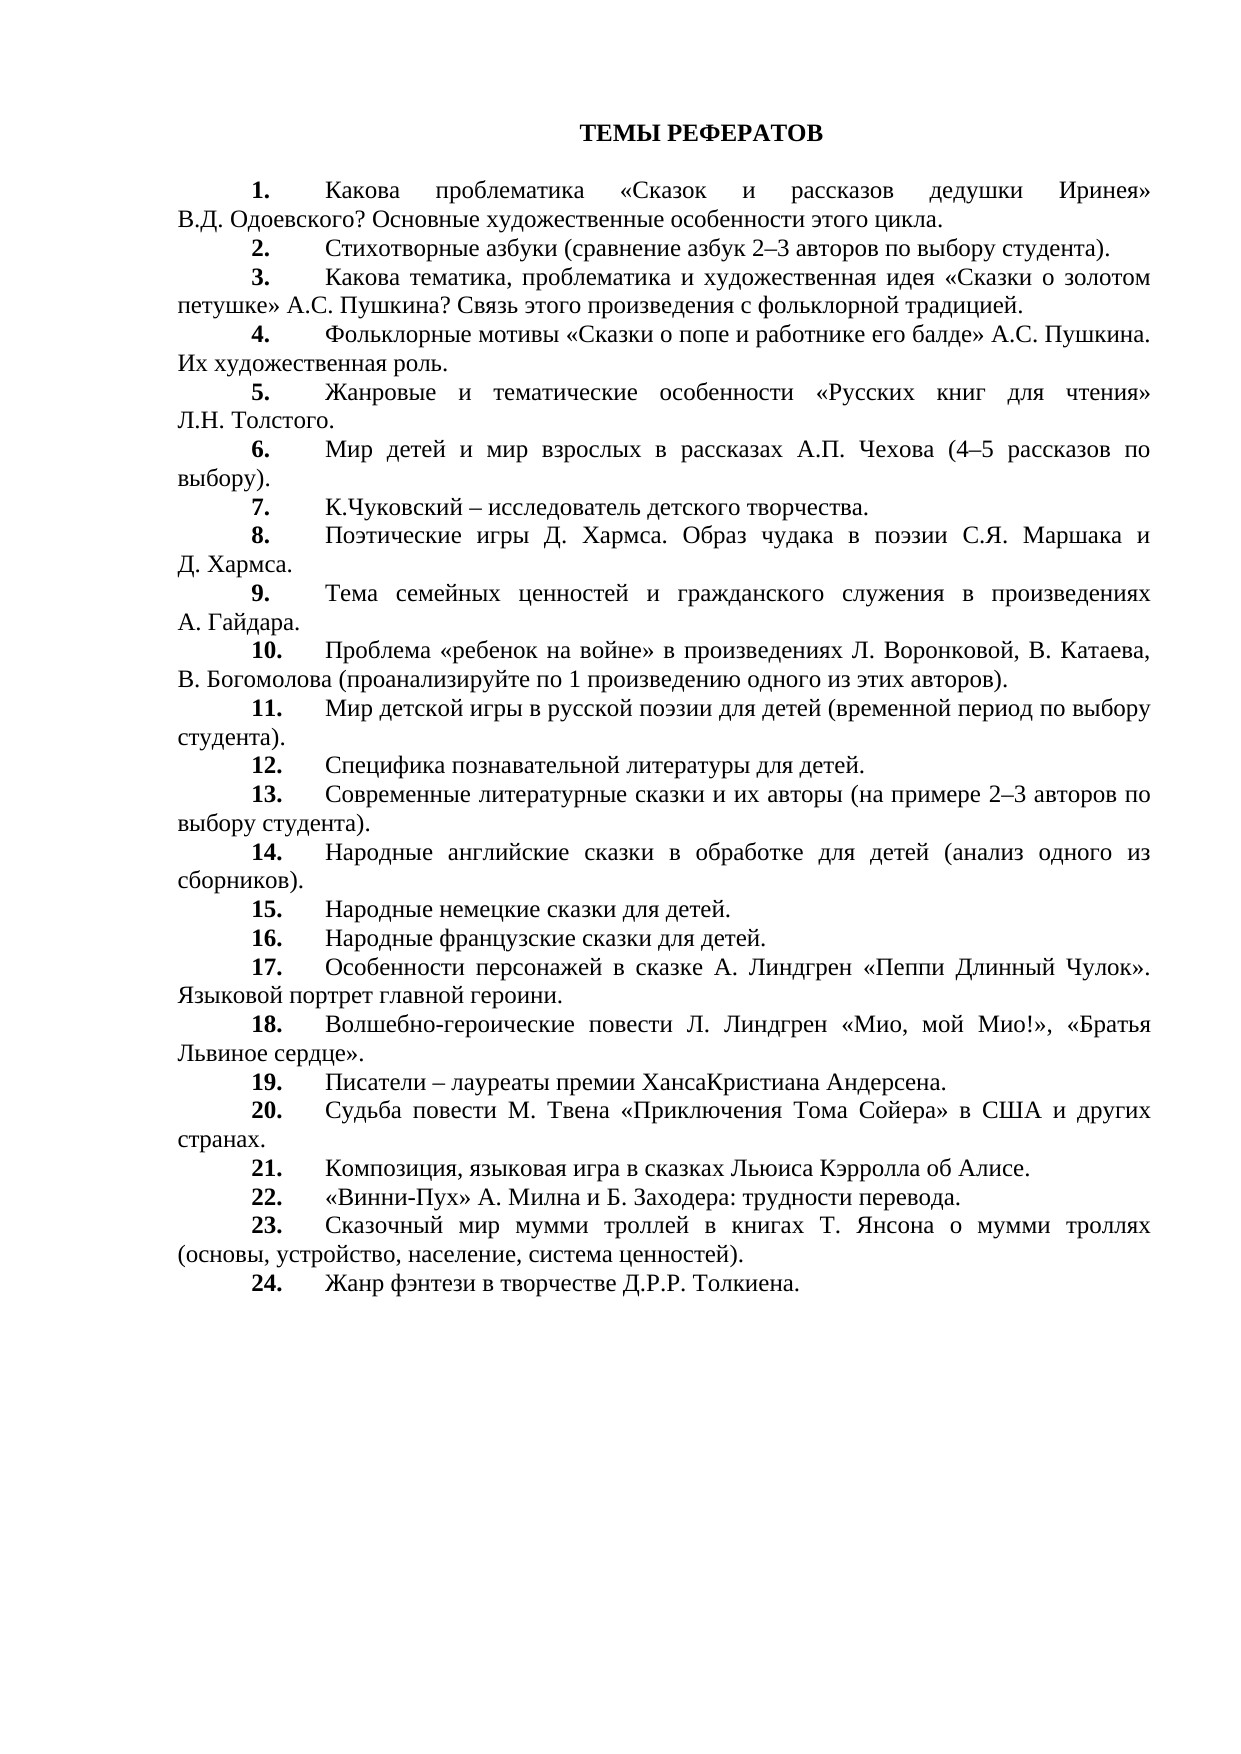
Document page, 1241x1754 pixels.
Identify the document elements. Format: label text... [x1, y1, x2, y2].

list Стихотворные азбуки (сравнение азбук 2–3 авторов по выбору студента). [177, 233, 1152, 262]
list Народные немецкие сказки для детей. [177, 894, 1152, 923]
text ТЕМЫ РЕФЕРАТОВ [177, 118, 1152, 147]
list Мир детской игры в русской поэзии для детей (временной период по выбору студента). [177, 693, 1152, 751]
list К.Чуковский – исследователь детского творчества. [177, 492, 1152, 521]
list Волшебно-героические повести Л. Линдгрен «Мио, мой Мио!», «Братья Львиное сердце». [177, 1009, 1152, 1067]
list Судьба повести М. Твена «Приключения Тома Сойера» в США и других странах. [177, 1096, 1152, 1153]
list Поэтические игры Д. Хармса. Образ чудака в поэзии С.Я. Маршака и Д. Хармса. [177, 521, 1152, 578]
list Особенности персонажей в сказке А. Линдгрен «Пеппи Длинный Чулок». Языковой портрет главной героини. [177, 952, 1152, 1009]
list Фольклорные мотивы «Сказки о попе и работнике его балде» А.С. Пушкина. Их художественная роль. [177, 319, 1152, 377]
list Жанр фэнтези в творчестве Д.Р.Р. Толкиена. [177, 1268, 1152, 1297]
list Мир детей и мир взрослых в рассказах А.П. Чехова (4–5 рассказов по выбору). [177, 434, 1152, 492]
list Народные английские сказки в обработке для детей (анализ одного из сборников). [177, 837, 1152, 894]
list Проблема «ребенок на войне» в произведениях Л. Воронковой, В. Катаева, В. Богомолова (проанализируйте по 1 произведению одного из этих авторов). [177, 636, 1152, 693]
list Сказочный мир мумми троллей в книгах Т. Янсона о мумми троллях (основы, устройство, население, система ценностей). [177, 1211, 1152, 1268]
list «Винни-Пух» А. Милна и Б. Заходера: трудности перевода. [177, 1182, 1152, 1211]
list Современные литературные сказки и их авторы (на примере 2–3 авторов по выбору студента). [177, 779, 1152, 837]
list Народные французские сказки для детей. [177, 923, 1152, 952]
list Жанровые и тематические особенности «Русских книг для чтения» Л.Н. Толстого. [177, 377, 1152, 434]
list Тема семейных ценностей и гражданского служения в произведениях А. Гайдара. [177, 578, 1152, 636]
list Писатели – лауреаты премии ХансаКристиана Андерсена. [177, 1067, 1152, 1096]
list Композиция, языковая игра в сказках Льюиса Кэрролла об Алисе. [177, 1153, 1152, 1182]
list Какова тематика, проблематика и художественная идея «Сказки о золотом петушке» А.С. Пушкина? Связь этого произведения с фольклорной традицией. [177, 262, 1152, 319]
list Специфика познавательной литературы для детей. [177, 751, 1152, 779]
list Какова проблематика «Сказок и рассказов дедушки Иринея» В.Д. Одоевского? Основные художественные особенности этого цикла. [177, 176, 1152, 233]
